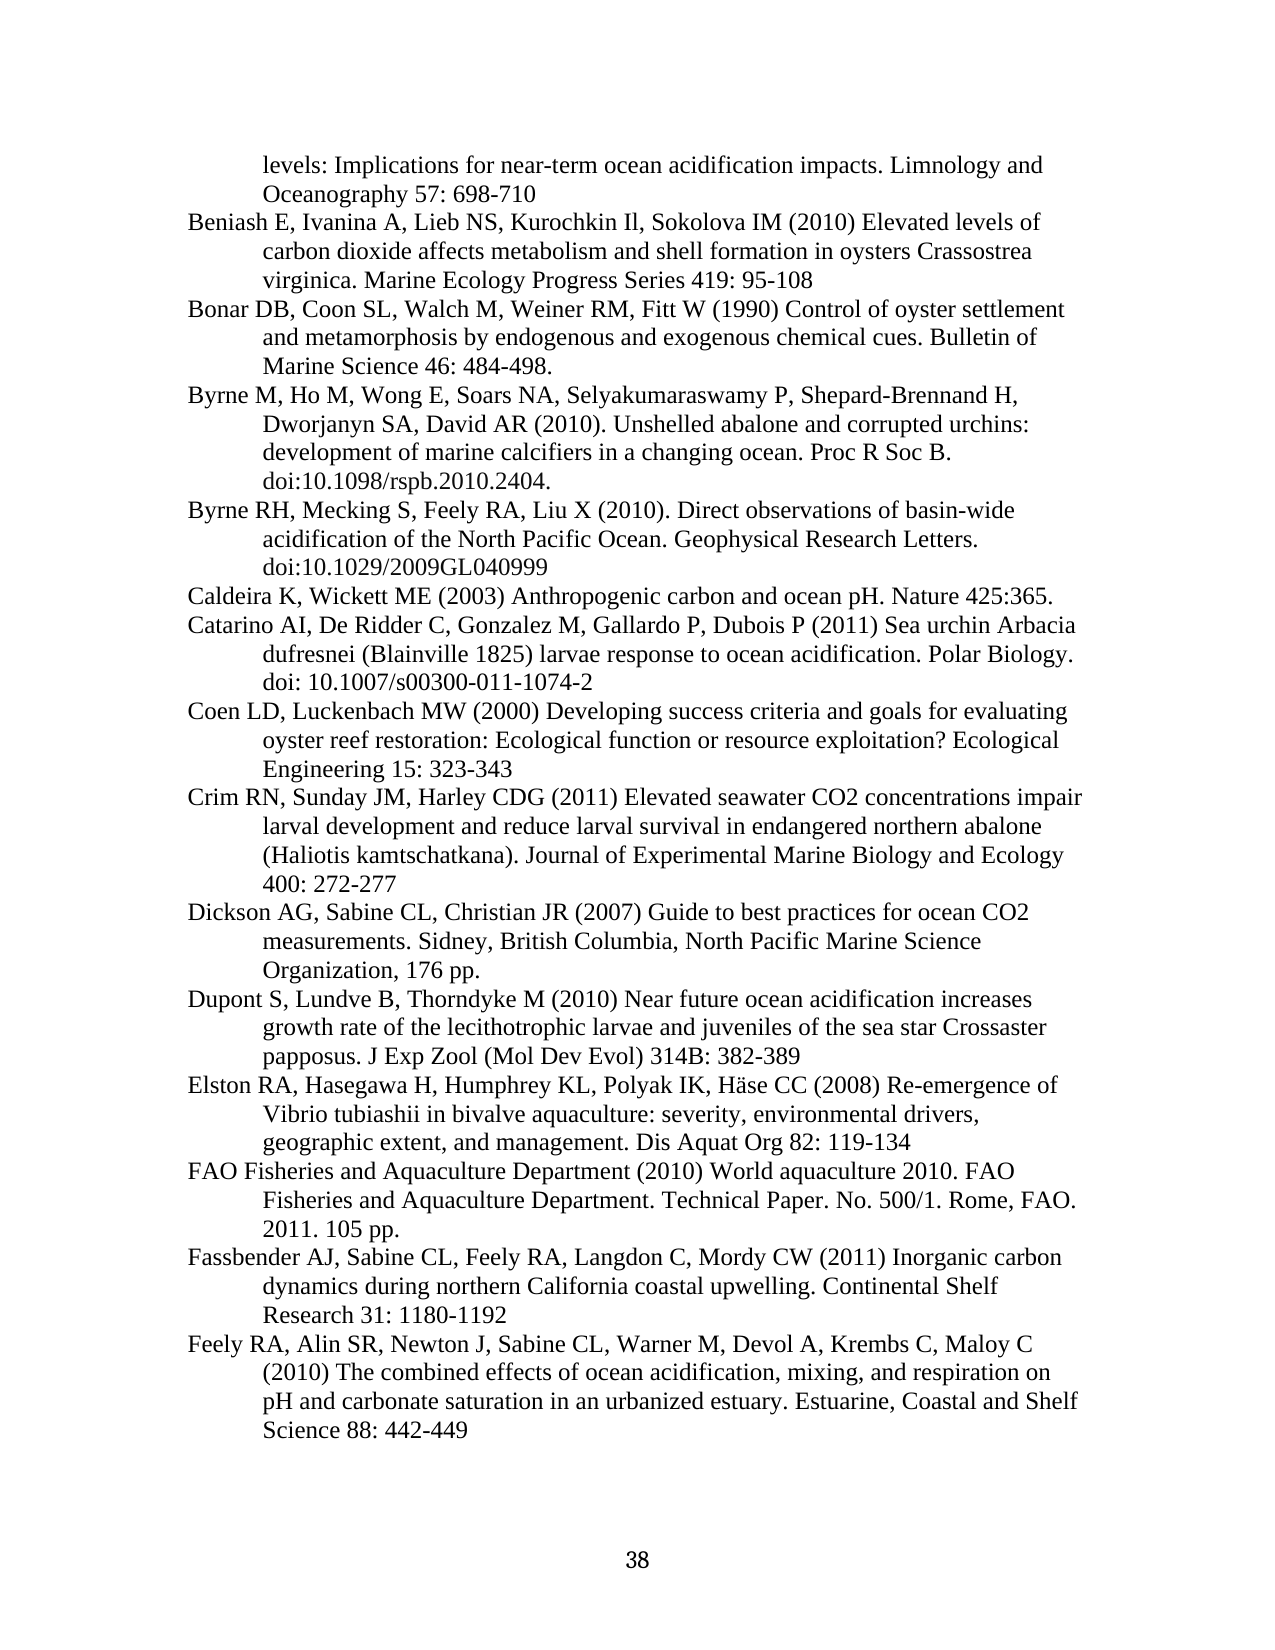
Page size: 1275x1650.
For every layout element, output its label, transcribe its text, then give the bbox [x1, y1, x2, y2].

text Crim RN, Sunday JM, Harley CDG (2011) Elevated seawater CO2 concentrations impair larval development and reduce larval survival in endangered northern abalone (Haliotis kamtschatkana). Journal of Experimental Marine Biology and Ecology 400: 272-277 [187, 782, 1087, 897]
text Coen LD, Luckenbach MW (2000) Developing success criteria and goals for evaluating oyster reef restoration: Ecological function or resource exploitation? Ecological Engineering 15: 323-343 [187, 696, 1087, 782]
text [187, 150, 1087, 207]
text Feely RA, Alin SR, Newton J, Sabine CL, Warner M, Devol A, Krembs C, Maloy C (2010) The combined effects of ocean acidification, mixing, and respiration on pH and carbonate saturation in an urbanized estuary. Estuarine, Coastal and Shelf Science 88: 442-449 [187, 1329, 1087, 1444]
text Fassbender AJ, Sabine CL, Feely RA, Langdon C, Mordy CW (2011) Inorganic carbon dynamics during northern California coastal upwelling. Continental Shelf Research 31: 1180-1192 [187, 1242, 1087, 1329]
text Caldeira K, Wickett ME (2003) Anthropogenic carbon and ocean pH. Nature 425:365. [187, 581, 1087, 610]
text Catarino AI, De Ridder C, Gonzalez M, Gallardo P, Dubois P (2011) Sea urchin Arbacia dufresnei (Blainville 1825) larvae response to ocean acidification. Polar Biology. doi: 10.1007/s00300-011-1074-2 [187, 610, 1087, 696]
text Dupont S, Lundve B, Thorndyke M (2010) Near future ocean acidification increases growth rate of the lecithotrophic larvae and juveniles of the sea star Crossaster papposus. J Exp Zool (Mol Dev Evol) 314B: 382-389 [187, 984, 1087, 1070]
text Byrne M, Ho M, Wong E, Soars NA, Selyakumaraswamy P, Shepard-Brennand H, Dworjanyn SA, David AR (2010). Unshelled abalone and corrupted urchins: development of marine calcifiers in a changing ocean. Proc R Soc B. doi:10.1098/rspb.2010.2404. [187, 380, 1087, 495]
text Dickson AG, Sabine CL, Christian JR (2007) Guide to best practices for ocean CO2 measurements. Sidney, British Columbia, North Pacific Marine Science Organization, 176 pp. [187, 897, 1087, 984]
text FAO Fisheries and Aquaculture Department (2010) World aquaculture 2010. FAO Fisheries and Aquaculture Department. Technical Paper. No. 500/1. Rome, FAO. 2011. 105 pp. [187, 1156, 1087, 1242]
text Bonar DB, Coon SL, Walch M, Weiner RM, Fitt W (1990) Control of oyster settlement and metamorphosis by endogenous and exogenous chemical cues. Bulletin of Marine Science 46: 484-498. [187, 294, 1087, 380]
text Elston RA, Hasegawa H, Humphrey KL, Polyak IK, Häse CC (2008) Re-emergence of Vibrio tubiashii in bivalve aquaculture: severity, environmental drivers, geographic extent, and management. Dis Aquat Org 82: 119-134 [187, 1070, 1087, 1156]
text Byrne RH, Mecking S, Feely RA, Liu X (2010). Direct observations of basin-wide acidification of the North Pacific Ocean. Geophysical Research Letters. doi:10.1029/2009GL040999 [187, 495, 1087, 581]
text Beniash E, Ivanina A, Lieb NS, Kurochkin Il, Sokolova IM (2010) Elevated levels of carbon dioxide affects metabolism and shell formation in oysters Crassostrea virginica. Marine Ecology Progress Series 419: 95-108 [187, 207, 1087, 294]
